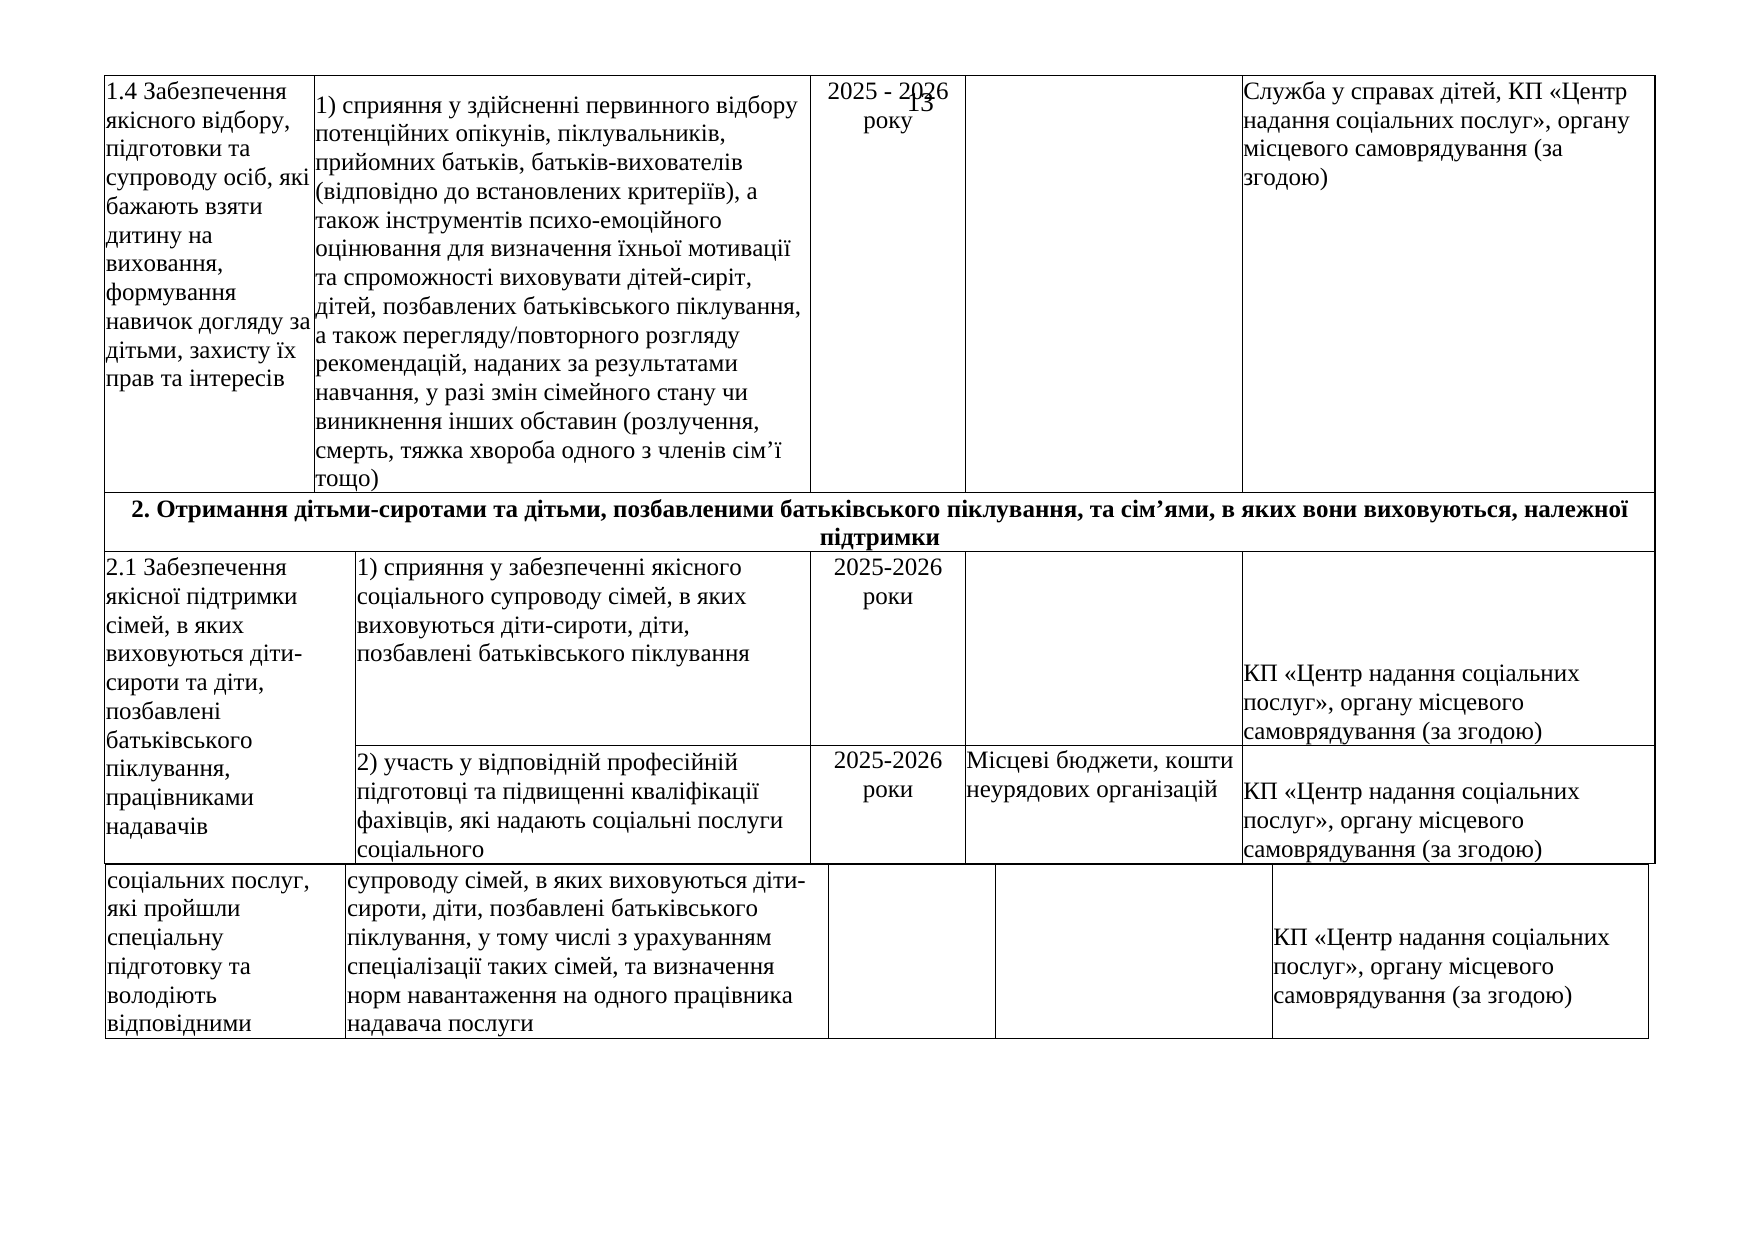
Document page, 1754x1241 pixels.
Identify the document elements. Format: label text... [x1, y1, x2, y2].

table_cell 1.4 Забезпечення якісного відбору, підготовки та супроводу осіб, які бажають взяти дитину на виховання, формування навичок догляду за дітьми, захисту їх прав та інтересів [105, 76, 314, 492]
table_header [829, 865, 995, 1038]
table_cell Місцеві бюджети, кошти неурядових організацій [966, 746, 1242, 862]
table_header [996, 865, 1272, 1038]
table_cell Служба у справах дітей, КП «Центр надання соціальних послуг», органу місцевого самоврядування (за згодою) [1243, 76, 1654, 492]
table_cell 2. Отримання дітьми-сиротами та дітьми, позбавленими батьківського піклування, та сім’ями, в яких вони виховуються, належної підтримки [105, 493, 1654, 551]
table_cell 2) участь у відповідній професійній підготовці та підвищенні кваліфікації фахівців, які надають соціальні послуги соціального [356, 746, 810, 862]
table_cell 2025 - 2026 року [811, 76, 965, 492]
table_cell 2025-2026 роки [811, 746, 965, 862]
table_cell КП «Центр надання соціальних послуг», органу місцевого самоврядування (за згодою) [1243, 746, 1654, 862]
table_cell 2025-2026 роки [811, 552, 965, 744]
table_cell [966, 552, 1242, 744]
table_cell 1) сприяння у забезпеченні якісного соціального супроводу сімей, в яких виховуються діти-сироти, діти, позбавлені батьківського піклування [356, 552, 810, 744]
table_cell КП «Центр надання соціальних послуг», органу місцевого самоврядування (за згодою) [1243, 552, 1654, 744]
table_header КП «Центр надання соціальних послуг», органу місцевого самоврядування (за згодою) [1273, 865, 1648, 1038]
table_cell [966, 76, 1242, 492]
table_cell 1) сприяння у здійсненні первинного відбору потенційних опікунів, піклувальників, прийомних батьків, батьків-вихователів (відповідно до встановлених критеріїв), а також інструментів психо-емоційного оцінювання для визначення їхньої мотивації та спроможності виховувати дітей-сиріт, дітей, позбавлених батьківського піклування, а також перегляду/повторного розгляду рекомендацій, наданих за результатами навчання, у разі змін сімейного стану чи виникнення інших обставин (розлучення, смерть, тяжка хвороба одного з членів сім’ї тощо) [315, 76, 810, 492]
table_cell 2.1 Забезпечення якісної підтримки сімей, в яких виховуються діти- сироти та діти, позбавлені батьківського піклування, працівниками надавачів [105, 552, 355, 862]
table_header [106, 865, 345, 1038]
table_header супроводу сімей, в яких виховуються діти- сироти, діти, позбавлені батьківського піклування, у тому числі з урахуванням спеціалізації таких сімей, та визначення норм навантаження на одного працівника надавача послуги [346, 865, 828, 1038]
